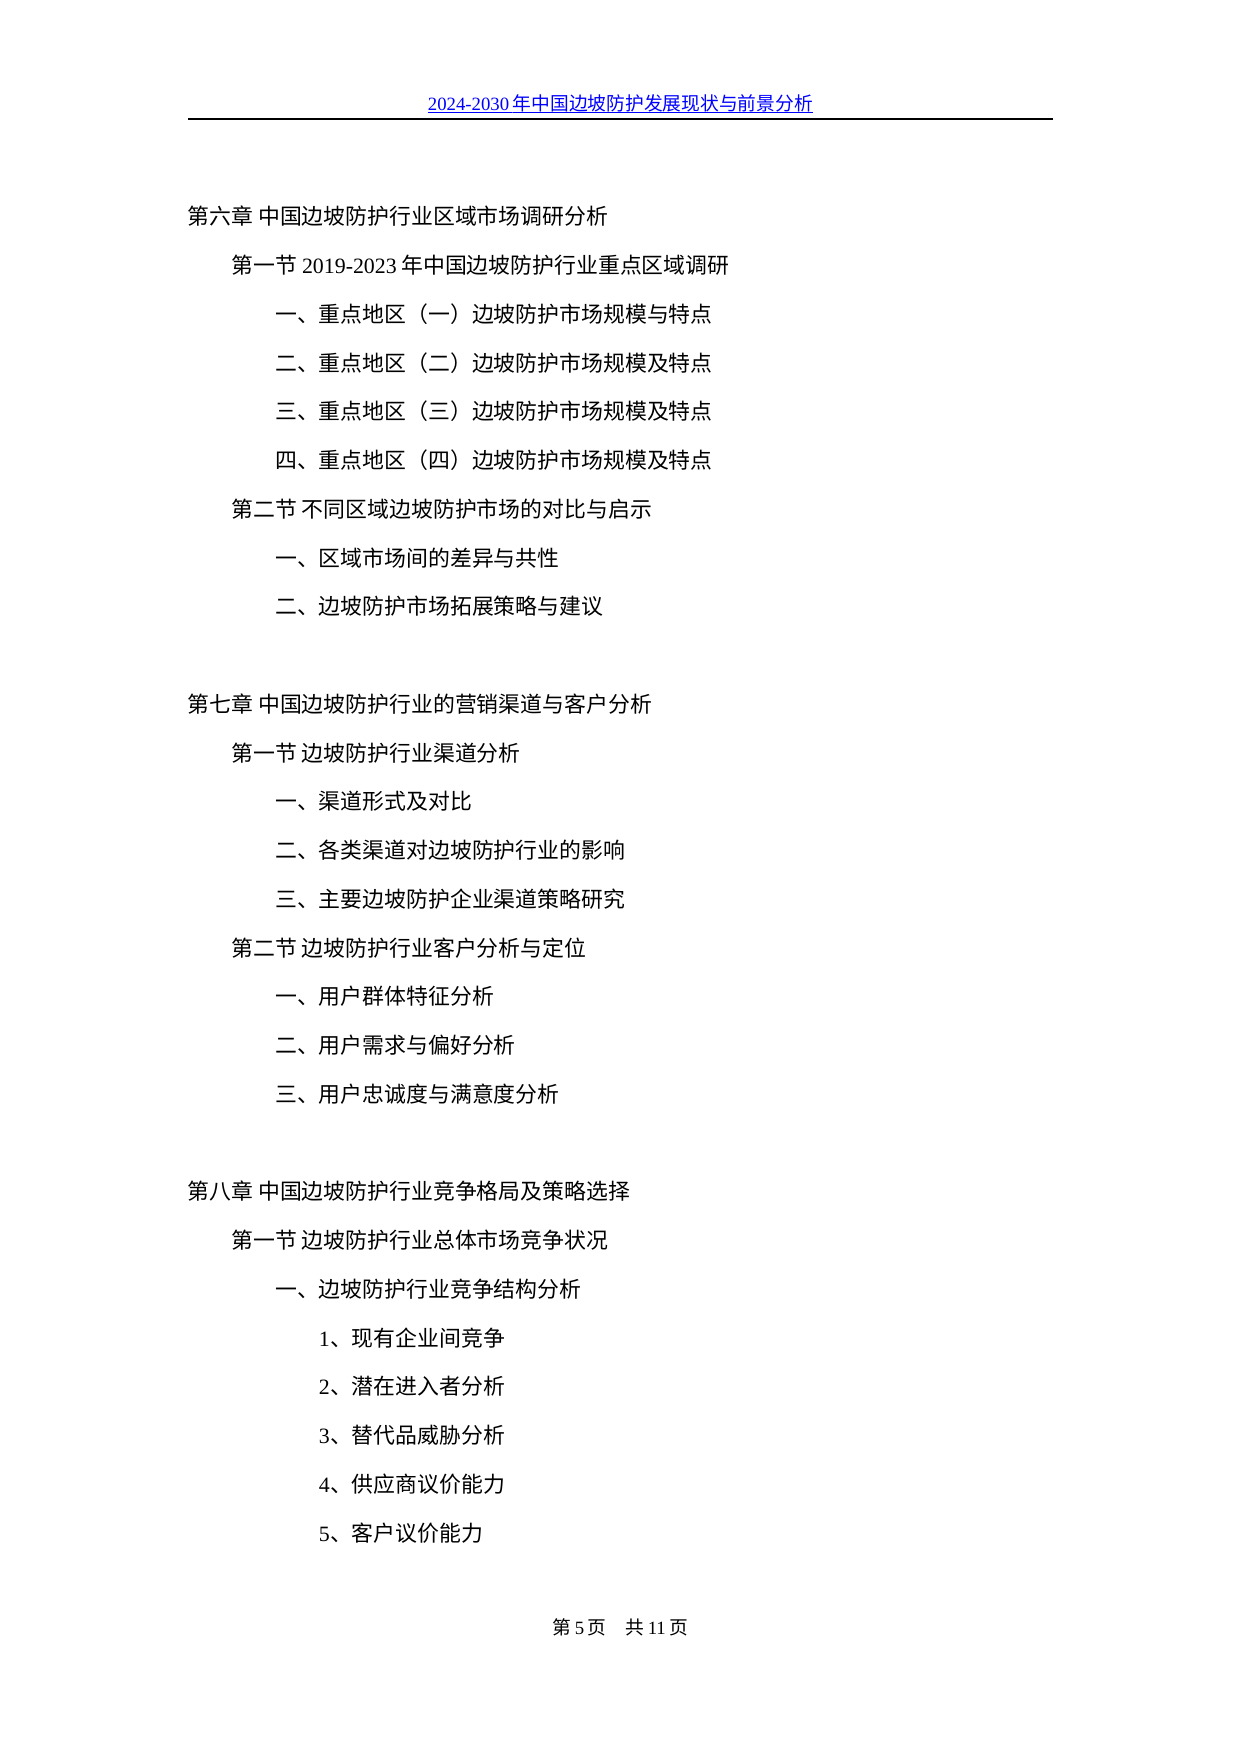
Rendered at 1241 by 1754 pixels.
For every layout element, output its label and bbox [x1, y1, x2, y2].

text [187, 150, 1053, 1548]
